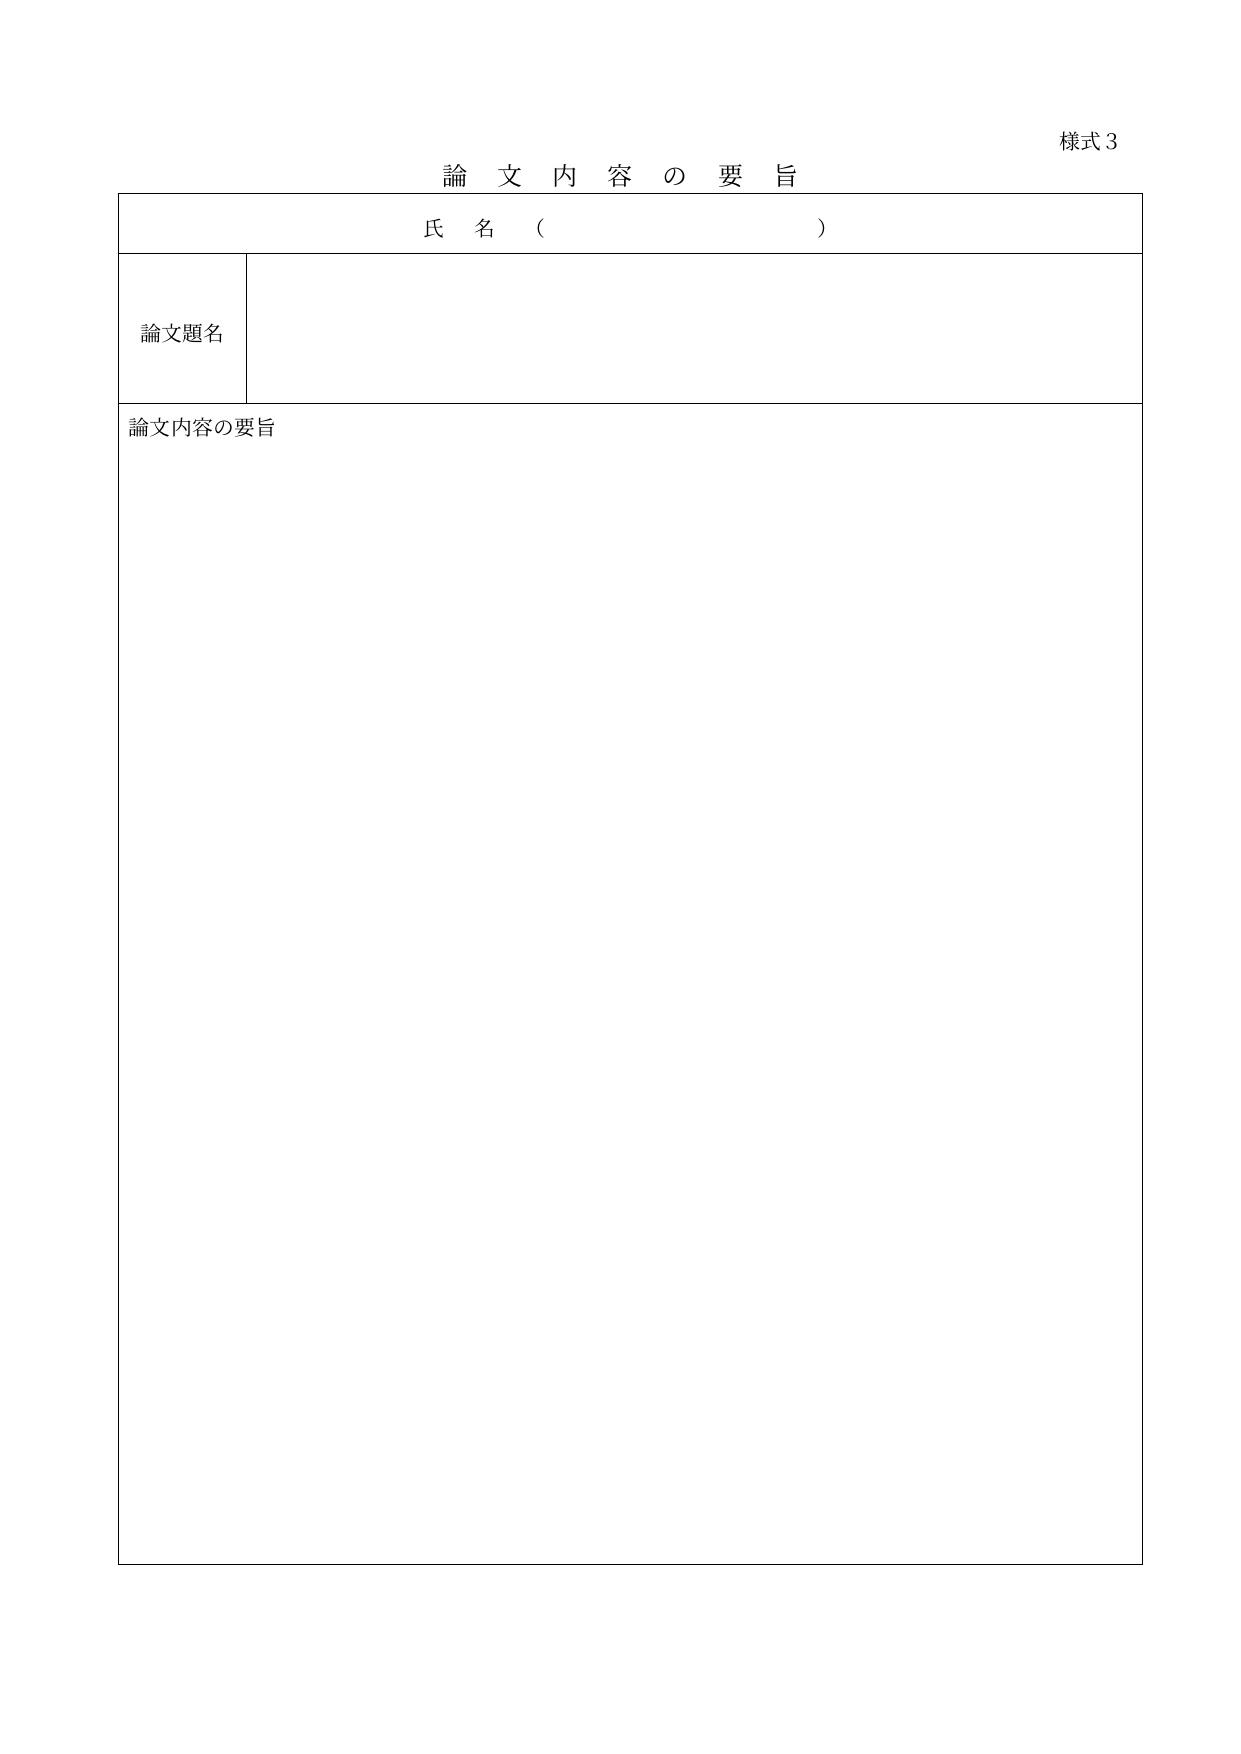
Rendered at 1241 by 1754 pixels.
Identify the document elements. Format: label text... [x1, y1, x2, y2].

table_cell [247, 254, 1142, 403]
table_cell 論文題名 [119, 254, 246, 403]
text 論 文 内 容 の 要 旨 [118, 156, 1122, 193]
table_header 氏 名 （ ） [119, 194, 1142, 253]
text 様式３ [118, 118, 1122, 156]
table_cell 論文内容の要旨 [119, 404, 1142, 1563]
